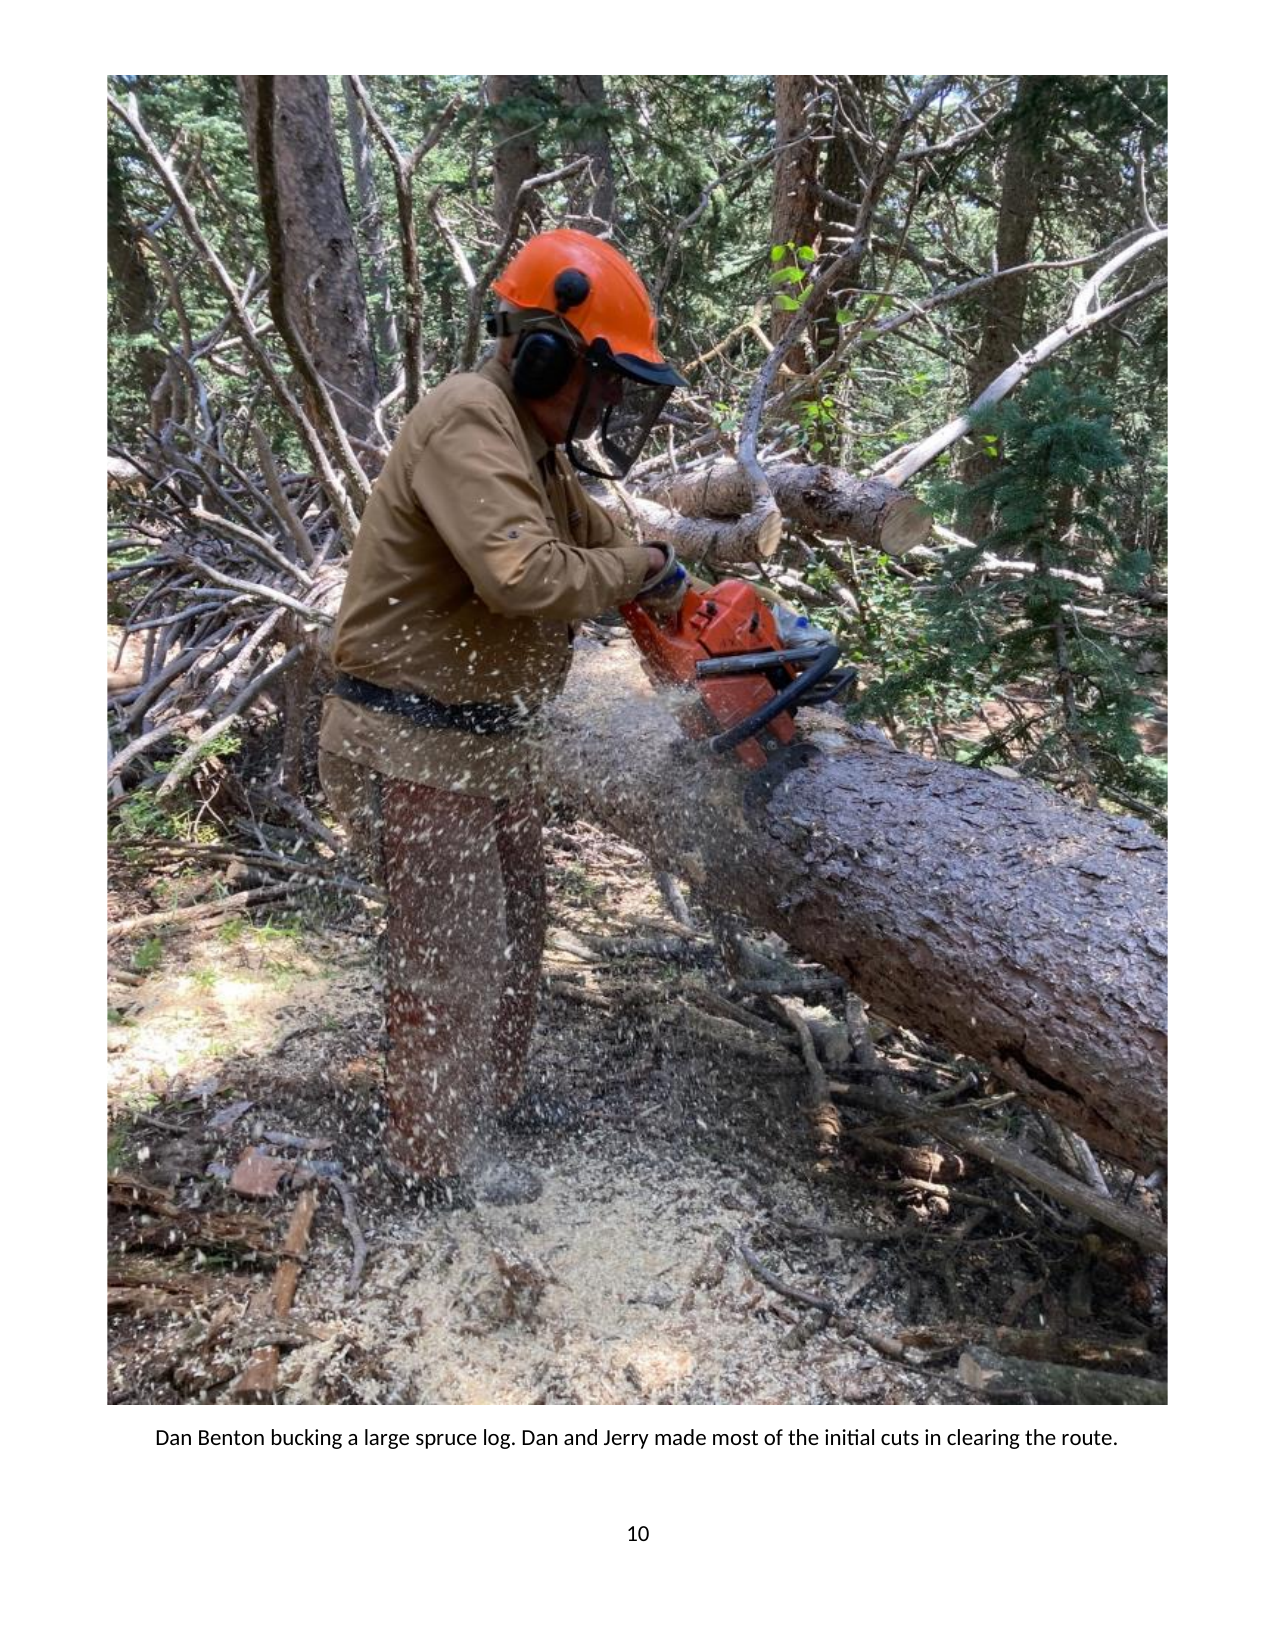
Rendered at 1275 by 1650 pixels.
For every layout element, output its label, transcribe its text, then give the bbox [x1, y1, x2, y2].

picture [107, 75, 1168, 1405]
text Dan Benton bucking a large spruce log. Dan and Jerry made most of the initial cuts in clearing the route. [75, 1423, 1200, 1451]
